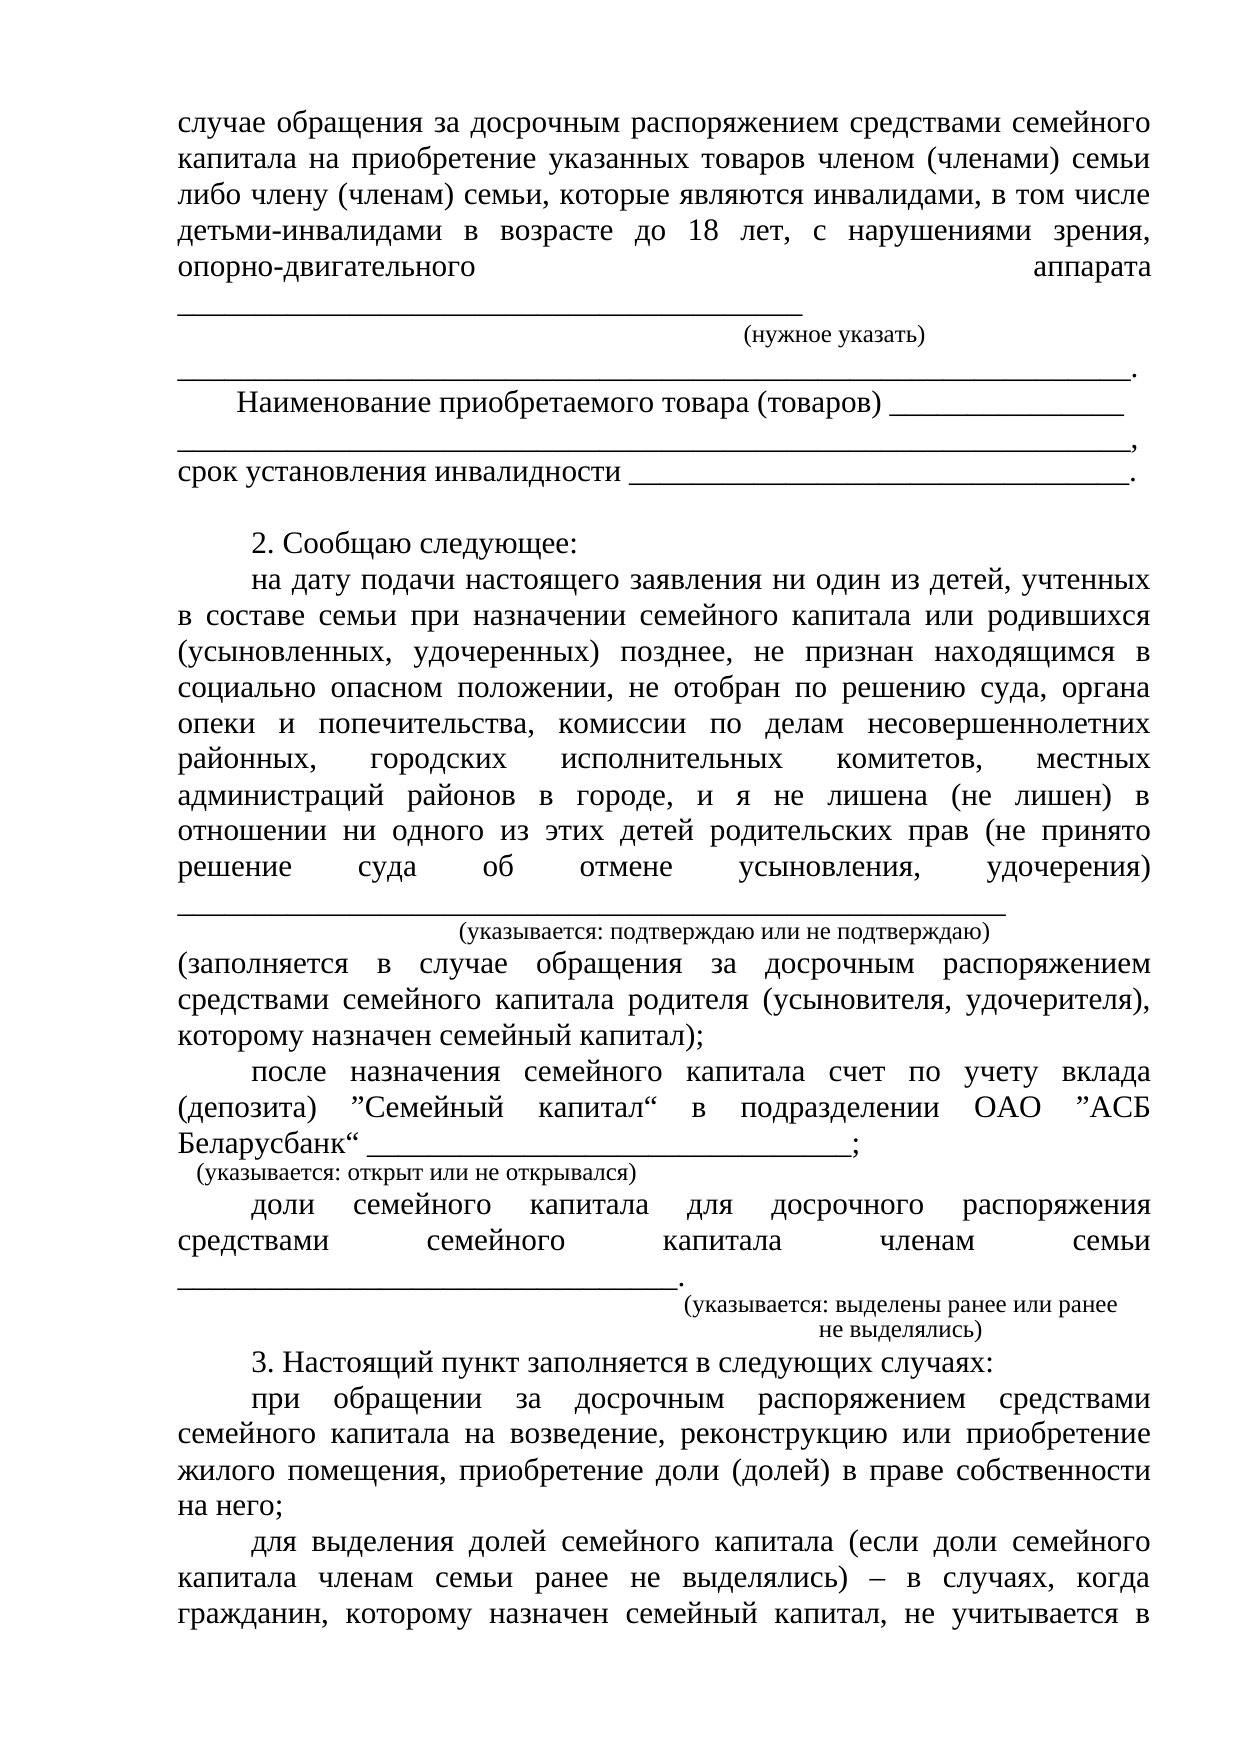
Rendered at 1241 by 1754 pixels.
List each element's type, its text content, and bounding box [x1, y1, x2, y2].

text (указывается: открыт или не открывался) [177, 1160, 1152, 1185]
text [177, 103, 1152, 319]
text на дату подачи настоящего заявления ни один из детей, учтенных в составе семьи при назначении семейного капитала или родившихся (усыновленных, удочеренных) позднее, не признан находящимся в социально опасном положении, не отобран по решению суда, органа опеки и попечительства, комиссии по делам несовершеннолетних районных, городских исполнительных комитетов, местных администраций районов в городе, и я не лишена (не лишен) в отношении ни одного из этих детей родительских прав (не принято решение суда об отмене усыновления, удочерения) _____________________________________________________ [177, 560, 1152, 919]
text (нужное указать) [517, 319, 1152, 348]
text после назначения семейного капитала счет по учету вклада (депозита) ”Семейный капитал“ в подразделении ОАО ”АСБ Беларусбанк“ _______________________________; [177, 1052, 1152, 1160]
text (указывается: подтверждаю или не подтверждаю) [177, 919, 1152, 944]
text 2. Сообщаю следующее: [177, 524, 1152, 560]
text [177, 1523, 1152, 1630]
text 3. Настоящий пункт заполняется в следующих случаях: [177, 1343, 1152, 1379]
text (заполняется в случае обращения за досрочным распоряжением средствами семейного капитала родителя (усыновителя, удочерителя), которому назначен семейный капитал); [177, 944, 1152, 1052]
text при обращении за досрочным распоряжением средствами семейного капитала на возведение, реконструкцию или приобретение жилого помещения, приобретение доли (долей) в праве собственности на него; [177, 1379, 1152, 1523]
text _____________________________________________________________. [177, 348, 1152, 384]
text срок установления инвалидности ________________________________. [177, 456, 1152, 488]
text доли семейного капитала для досрочного распоряжения средствами семейного капитала членам семьи ________________________________. [177, 1185, 1152, 1293]
text Наименование приобретаемого товара (товаров) _______________ [177, 384, 1152, 420]
text (указывается: выделены ранее или ранее не выделялись) [650, 1293, 1152, 1343]
text _____________________________________________________________, [177, 420, 1152, 456]
